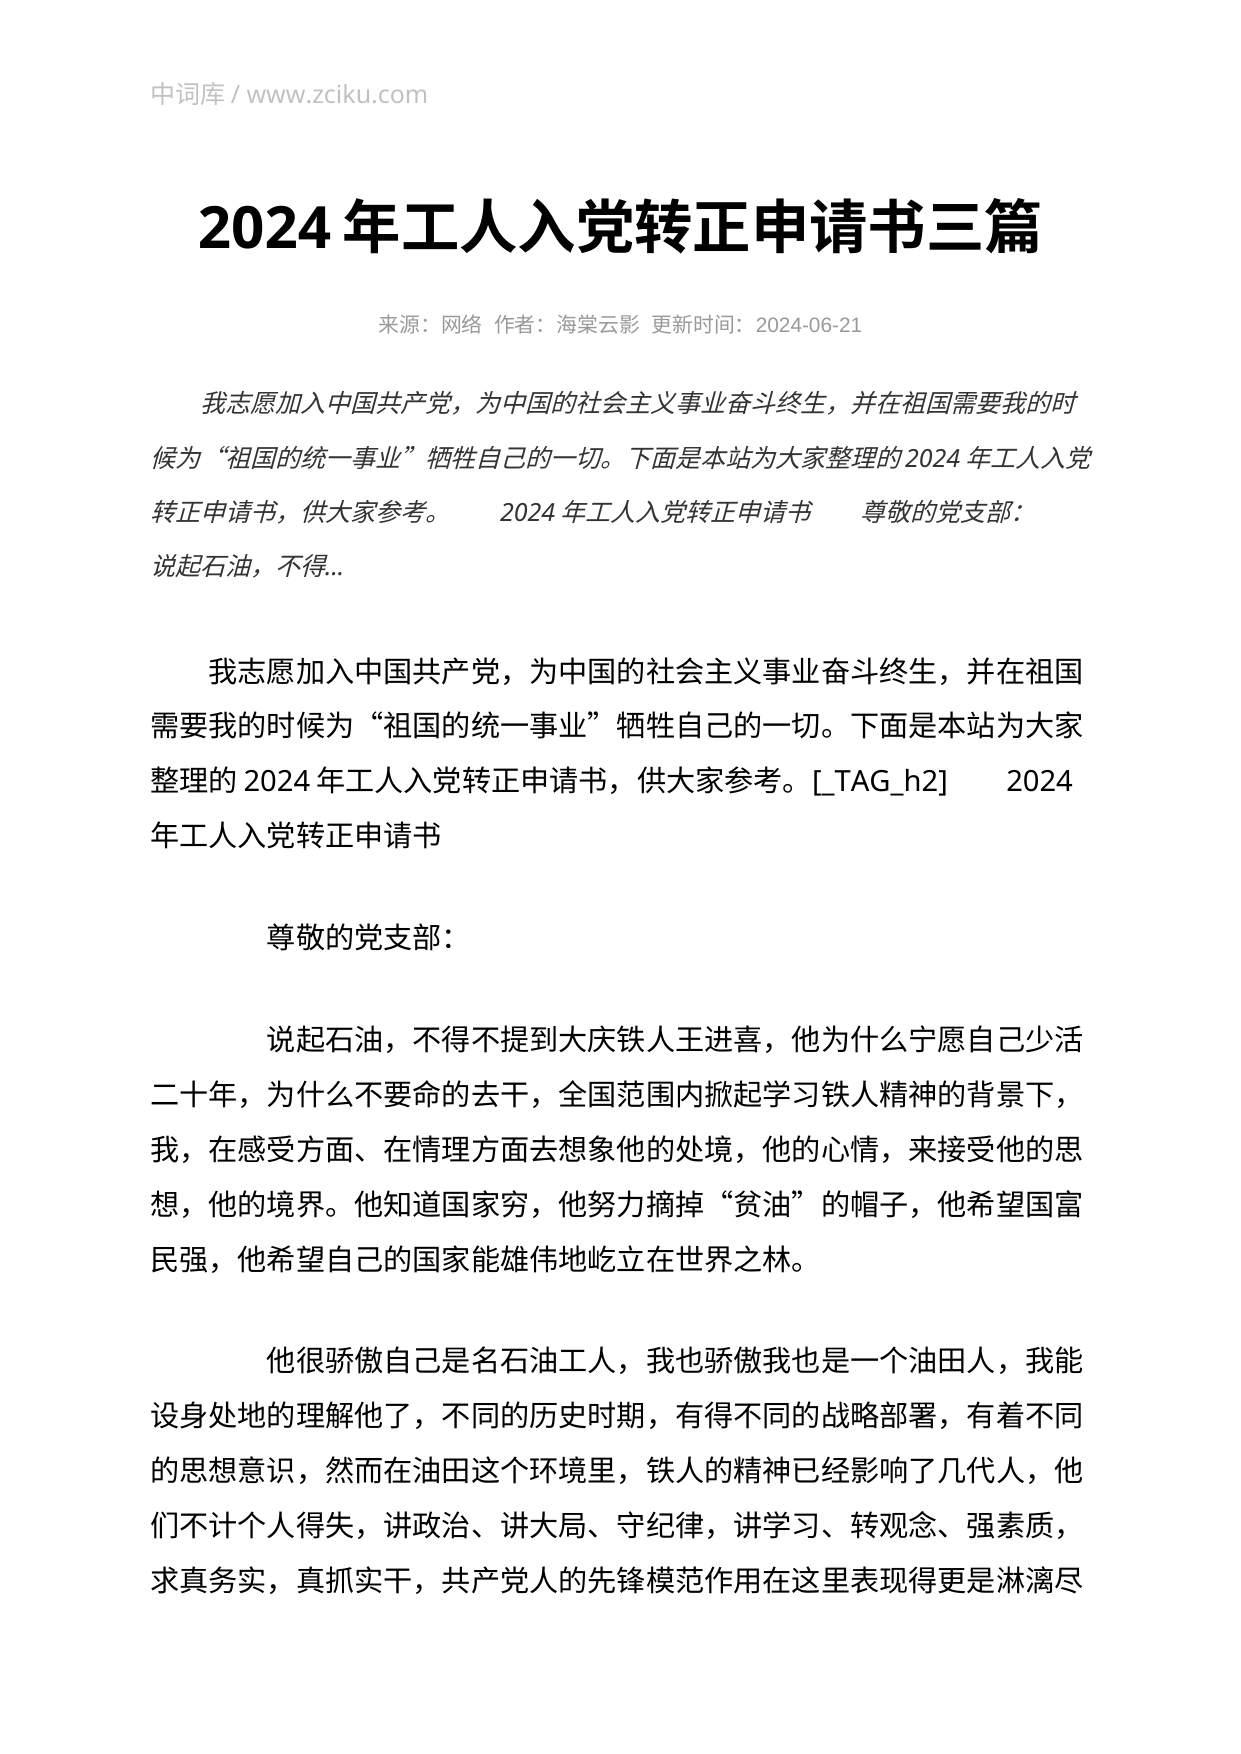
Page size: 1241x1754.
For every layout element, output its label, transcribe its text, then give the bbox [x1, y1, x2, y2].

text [150, 1338, 1090, 1600]
text 说起石油，不得不提到大庆铁人王进喜，他为什么宁愿自己少活二十年，为什么不要命的去干，全国范围内掀起学习铁人精神的背景下，我，在感受方面、在情理方面去想象他的处境，他的心情，来接受他的思想，他的境界。他知道国家穷，他努力摘掉“贫油”的帽子，他希望国富民强，他希望自己的国家能雄伟地屹立在世界之林。 [150, 1016, 1090, 1278]
subtitle 2024年工人入党转正申请书三篇 [150, 181, 1090, 266]
text 我志愿加入中国共产党，为中国的社会主义事业奋斗终生，并在祖国需要我的时候为“祖国的统一事业”牺牲自己的一切。下面是本站为大家整理的2024年工人入党转正申请书，供大家参考。[_TAG_h2] 2024年工人入党转正申请书 [150, 648, 1090, 855]
text 来源：网络 作者：海棠云影 更新时间：2024-06-21 [150, 313, 1090, 337]
text 尊敬的党支部： [150, 915, 1090, 957]
text 我志愿加入中国共产党，为中国的社会主义事业奋斗终生，并在祖国需要我的时候为“祖国的统一事业”牺牲自己的一切。下面是本站为大家整理的2024年工人入党转正申请书，供大家参考。 2024年工人入党转正申请书 尊敬的党支部： 说起石油，不得... [150, 384, 1090, 583]
